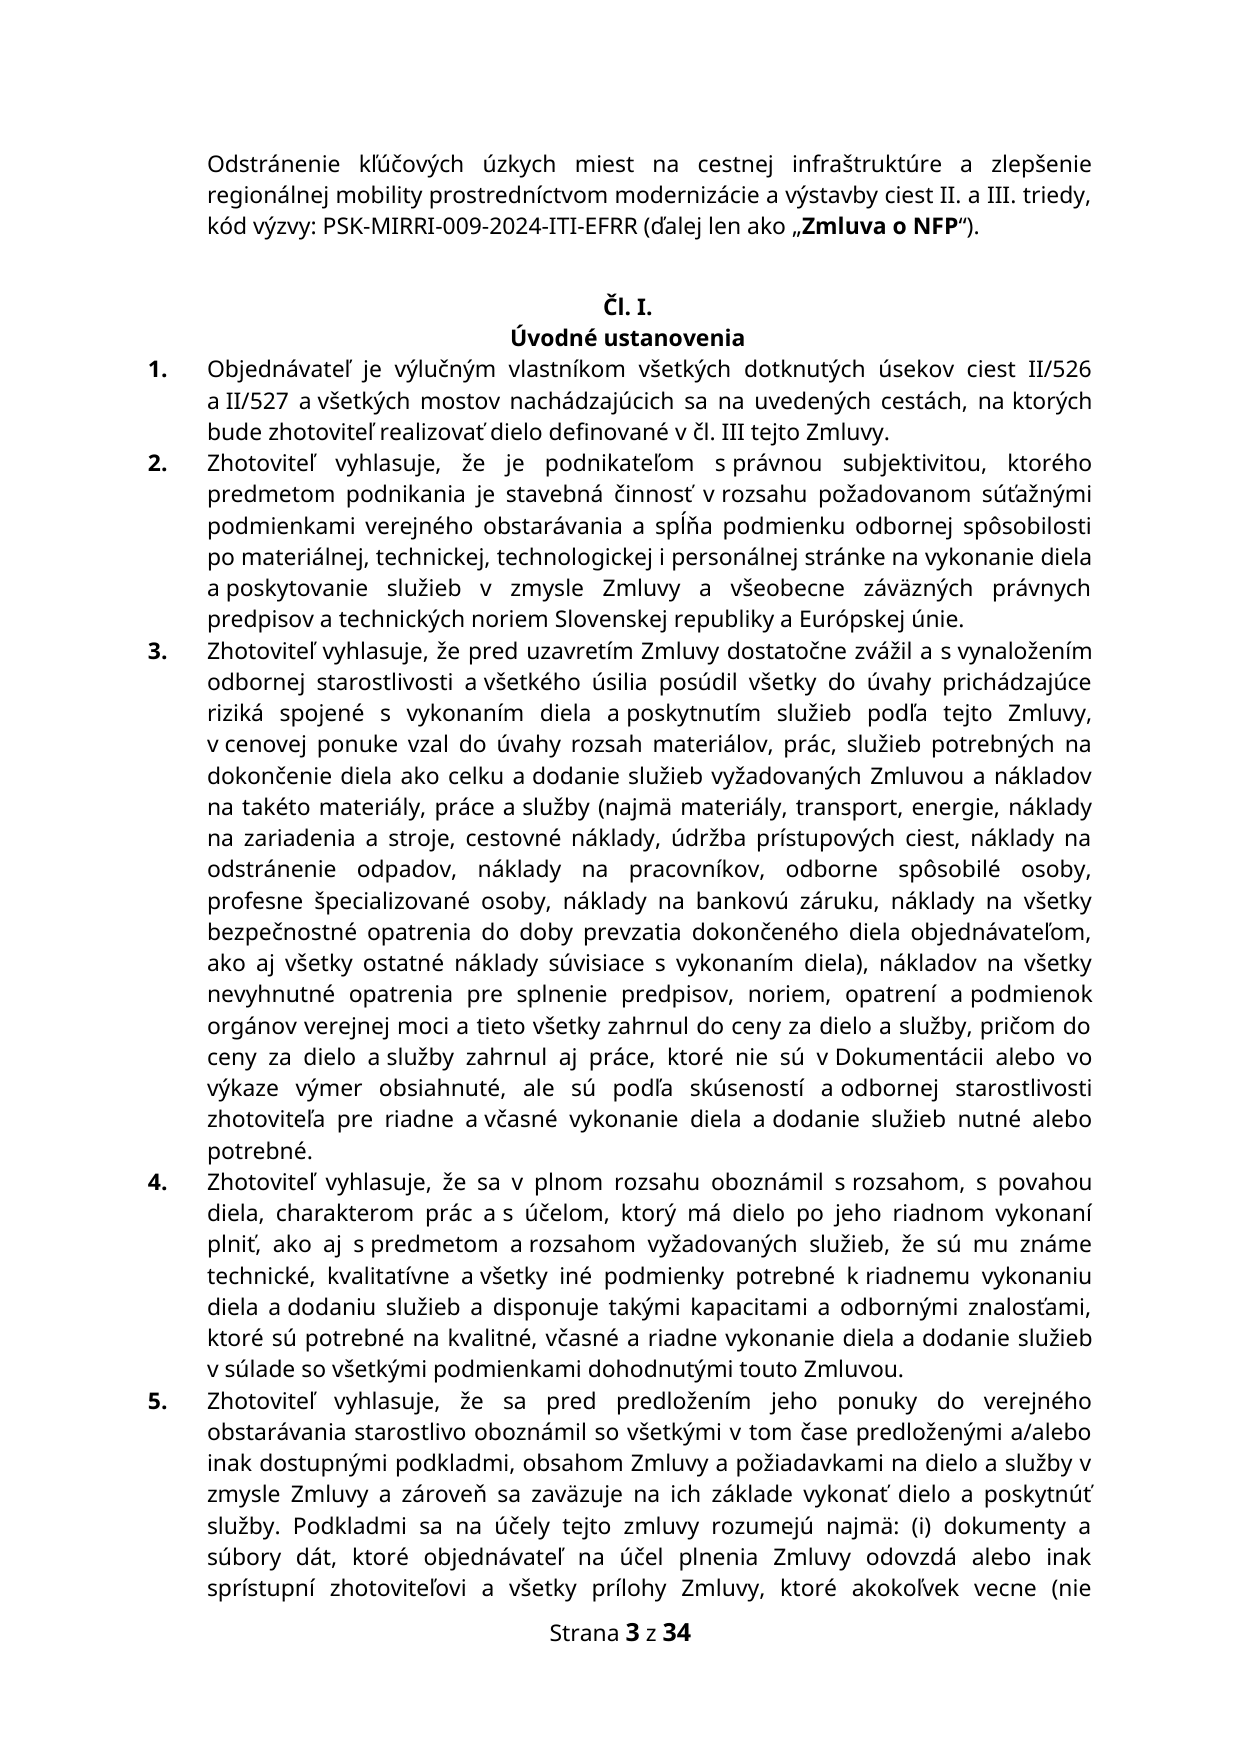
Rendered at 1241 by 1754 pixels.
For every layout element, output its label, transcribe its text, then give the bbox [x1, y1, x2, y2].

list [148, 148, 1092, 241]
text Úvodné ustanovenia [162, 322, 1092, 353]
list Objednávateľ je výlučným vlastníkom všetkých dotknutých úsekov ciest II/526 a II/527 a všetkých mostov nachádzajúcich sa na uvedených cestách, na ktorých bude zhotoviteľ realizovať dielo definované v čl. III tejto Zmluvy. [148, 353, 1092, 447]
list Zhotoviteľ vyhlasuje, že je podnikateľom s právnou subjektivitou, ktorého predmetom podnikania je stavebná činnosť v rozsahu požadovanom súťažnými podmienkami verejného obstarávania a spĺňa podmienku odbornej spôsobilosti po materiálnej, technickej, technologickej i personálnej stránke na vykonanie diela a poskytovanie služieb v zmysle Zmluvy a všeobecne záväzných právnych predpisov a technických noriem Slovenskej republiky a Európskej únie. [148, 447, 1092, 635]
list Zhotoviteľ vyhlasuje, že pred uzavretím Zmluvy dostatočne zvážil a s vynaložením odbornej starostlivosti a všetkého úsilia posúdil všetky do úvahy prichádzajúce riziká spojené s vykonaním diela a poskytnutím služieb podľa tejto Zmluvy, v cenovej ponuke vzal do úvahy rozsah materiálov, prác, služieb potrebných na dokončenie diela ako celku a dodanie služieb vyžadovaných Zmluvou a nákladov na takéto materiály, práce a služby (najmä materiály, transport, energie, náklady na zariadenia a stroje, cestovné náklady, údržba prístupových ciest, náklady na odstránenie odpadov, náklady na pracovníkov, odborne spôsobilé osoby, profesne špecializované osoby, náklady na bankovú záruku, náklady na všetky bezpečnostné opatrenia do doby prevzatia dokončeného diela objednávateľom, ako aj všetky ostatné náklady súvisiace s vykonaním diela), nákladov na všetky nevyhnutné opatrenia pre splnenie predpisov, noriem, opatrení a podmienok orgánov verejnej moci a tieto všetky zahrnul do ceny za dielo a služby, pričom do ceny za dielo a služby zahrnul aj práce, ktoré nie sú v Dokumentácii alebo vo výkaze výmer obsiahnuté, ale sú podľa skúseností a odbornej starostlivosti zhotoviteľa pre riadne a včasné vykonanie diela a dodanie služieb nutné alebo potrebné. [148, 635, 1092, 1166]
text Čl. I. [162, 291, 1092, 322]
list Zhotoviteľ vyhlasuje, že sa v plnom rozsahu oboznámil s rozsahom, s povahou diela, charakterom prác a s účelom, ktorý má dielo po jeho riadnom vykonaní plniť, ako aj s predmetom a rozsahom vyžadovaných služieb, že sú mu známe technické, kvalitatívne a všetky iné podmienky potrebné k riadnemu vykonaniu diela a dodaniu služieb a disponuje takými kapacitami a odbornými znalosťami, ktoré sú potrebné na kvalitné, včasné a riadne vykonanie diela a dodanie služieb v súlade so všetkými podmienkami dohodnutými touto Zmluvou. [148, 1166, 1092, 1385]
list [148, 1385, 1092, 1603]
